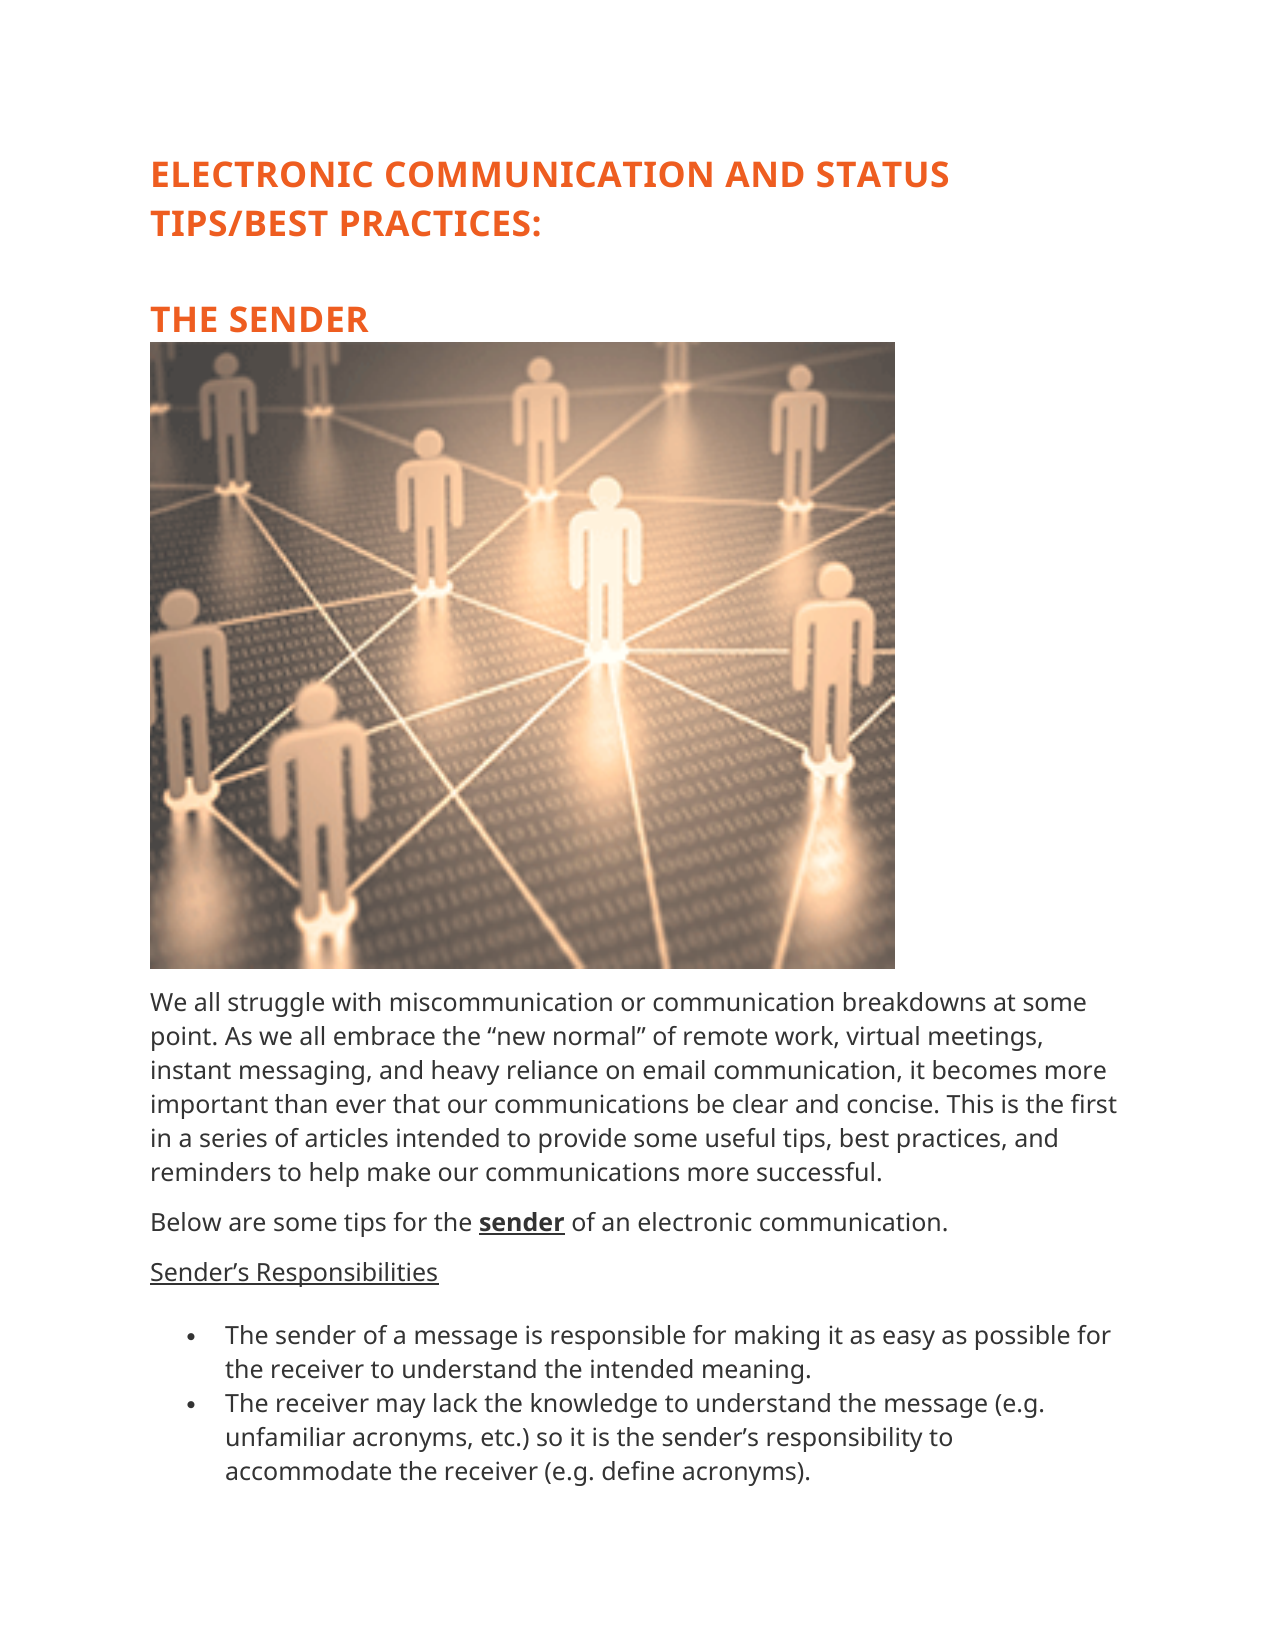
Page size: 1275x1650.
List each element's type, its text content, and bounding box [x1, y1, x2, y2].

text ELECTRONIC COMMUNICATION AND STATUS TIPS/BEST PRACTICES: [150, 150, 1125, 246]
picture [150, 342, 895, 969]
list The sender of a message is responsible for making it as easy as possible for the receiver to understand the intended meaning. [187, 1317, 1125, 1386]
text Sender’s Responsibilities [150, 1254, 1125, 1288]
text Below are some tips for the sender of an electronic communication. [150, 1204, 1125, 1239]
list The receiver may lack the knowledge to understand the message (e.g. unfamiliar acronyms, etc.) so it is the sender’s responsibility to accommodate the receiver (e.g. define acronyms). [187, 1386, 1125, 1488]
text THE SENDER [150, 295, 1125, 343]
text We all struggle with miscommunication or communication breakdowns at some point. As we all embrace the “new normal” of remote work, virtual meetings, instant messaging, and heavy reliance on email communication, it becomes more important than ever that our communications be clear and concise. This is the first in a series of articles intended to provide some useful tips, best practices, and reminders to help make our communications more successful. [150, 984, 1125, 1189]
